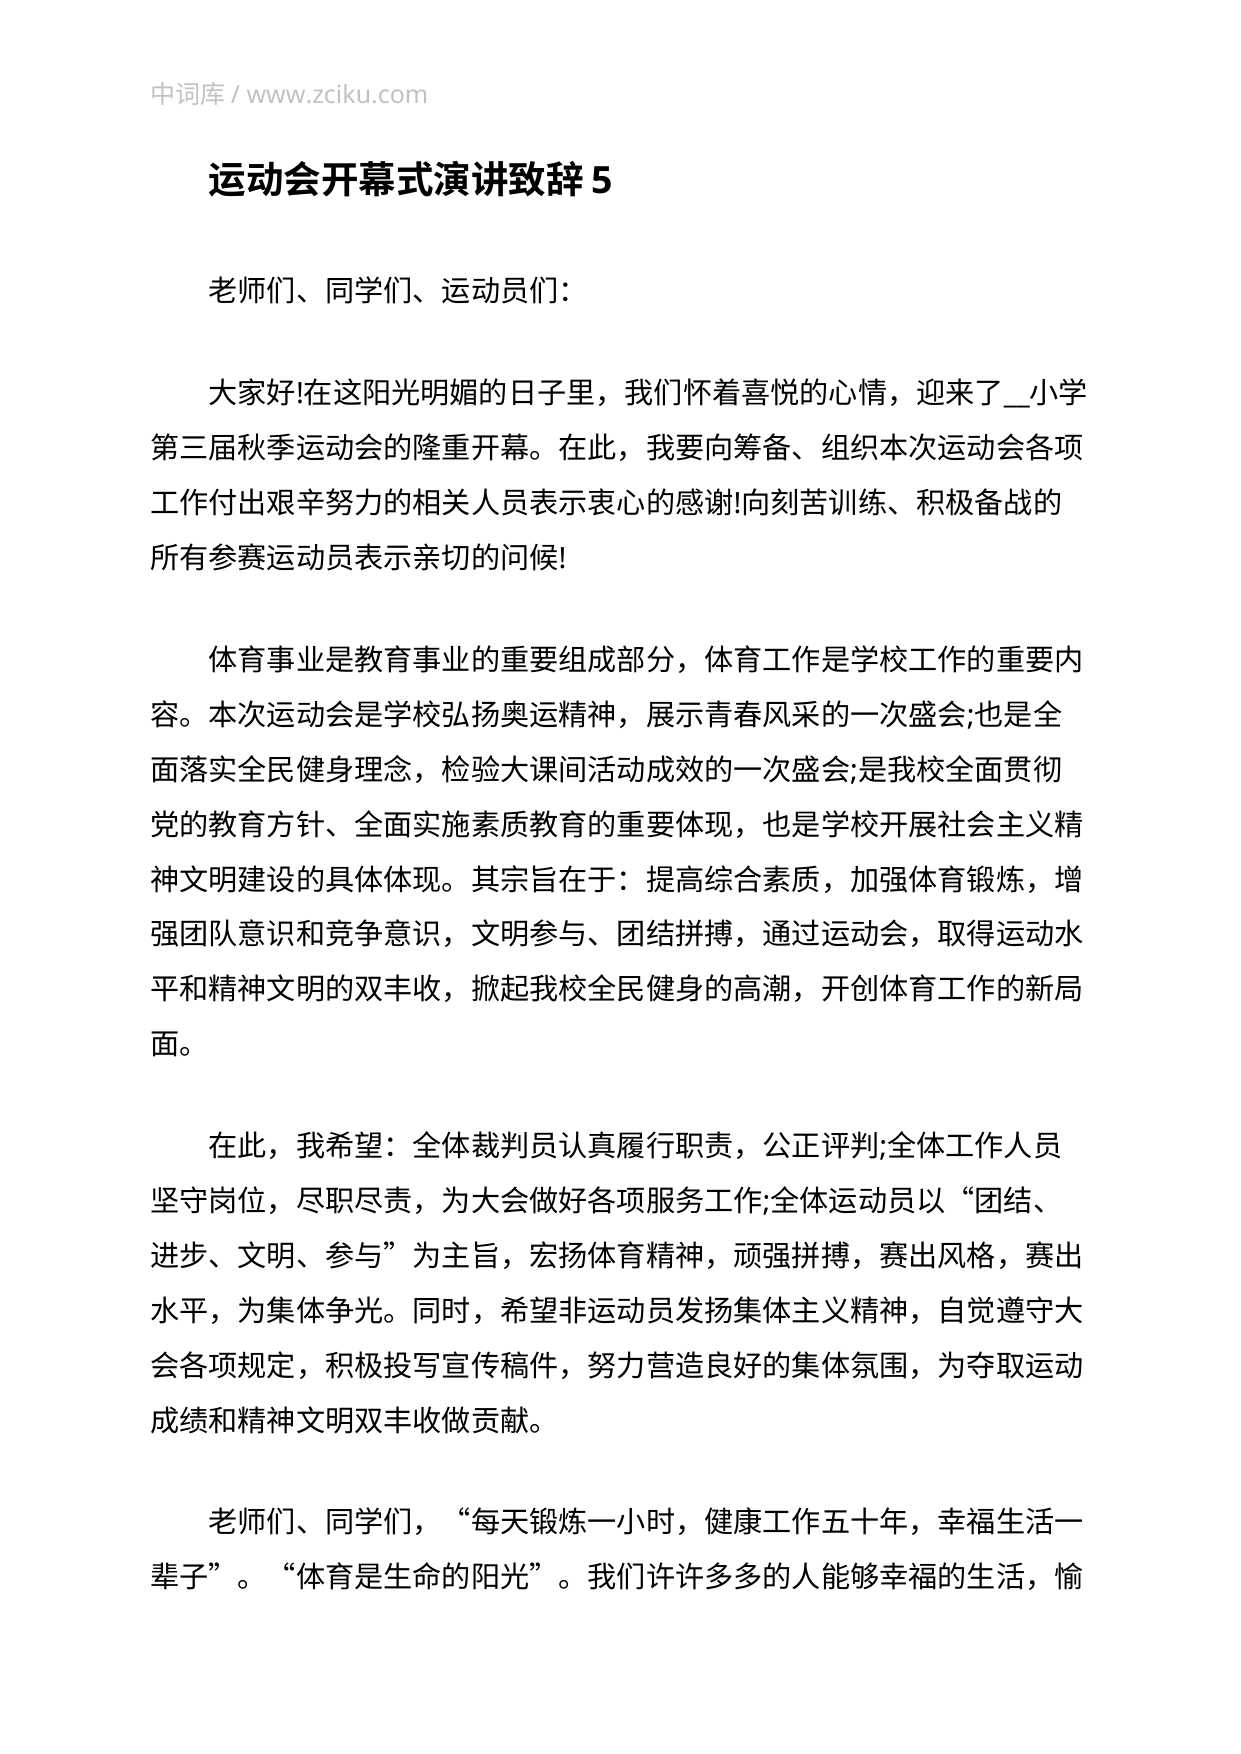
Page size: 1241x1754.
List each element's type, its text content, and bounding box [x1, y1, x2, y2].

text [150, 1499, 1090, 1596]
text 体育事业是教育事业的重要组成部分，体育工作是学校工作的重要内容。本次运动会是学校弘扬奥运精神，展示青春风采的一次盛会;也是全面落实全民健身理念，检验大课间活动成效的一次盛会;是我校全面贯彻党的教育方针、全面实施素质教育的重要体现，也是学校开展社会主义精神文明建设的具体体现。其宗旨在于：提高综合素质，加强体育锻炼，增强团队意识和竞争意识，文明参与、团结拼搏，通过运动会，取得运动水平和精神文明的双丰收，掀起我校全民健身的高潮，开创体育工作的新局面。 [150, 636, 1090, 1063]
text 在此，我希望：全体裁判员认真履行职责，公正评判;全体工作人员坚守岗位，尽职尽责，为大会做好各项服务工作;全体运动员以“团结、进步、文明、参与”为主旨，宏扬体育精神，顽强拼搏，赛出风格，赛出水平，为集体争光。同时，希望非运动员发扬集体主义精神，自觉遵守大会各项规定，积极投写宣传稿件，努力营造良好的集体氛围，为夺取运动成绩和精神文明双丰收做贡献。 [150, 1122, 1090, 1439]
text 大家好!在这阳光明媚的日子里，我们怀着喜悦的心情，迎来了__小学第三届秋季运动会的隆重开幕。在此，我要向筹备、组织本次运动会各项工作付出艰辛努力的相关人员表示衷心的感谢!向刻苦训练、积极备战的所有参赛运动员表示亲切的问候! [150, 369, 1090, 577]
text 老师们、同学们、运动员们： [150, 268, 1090, 310]
text 运动会开幕式演讲致辞5 [150, 150, 1090, 204]
